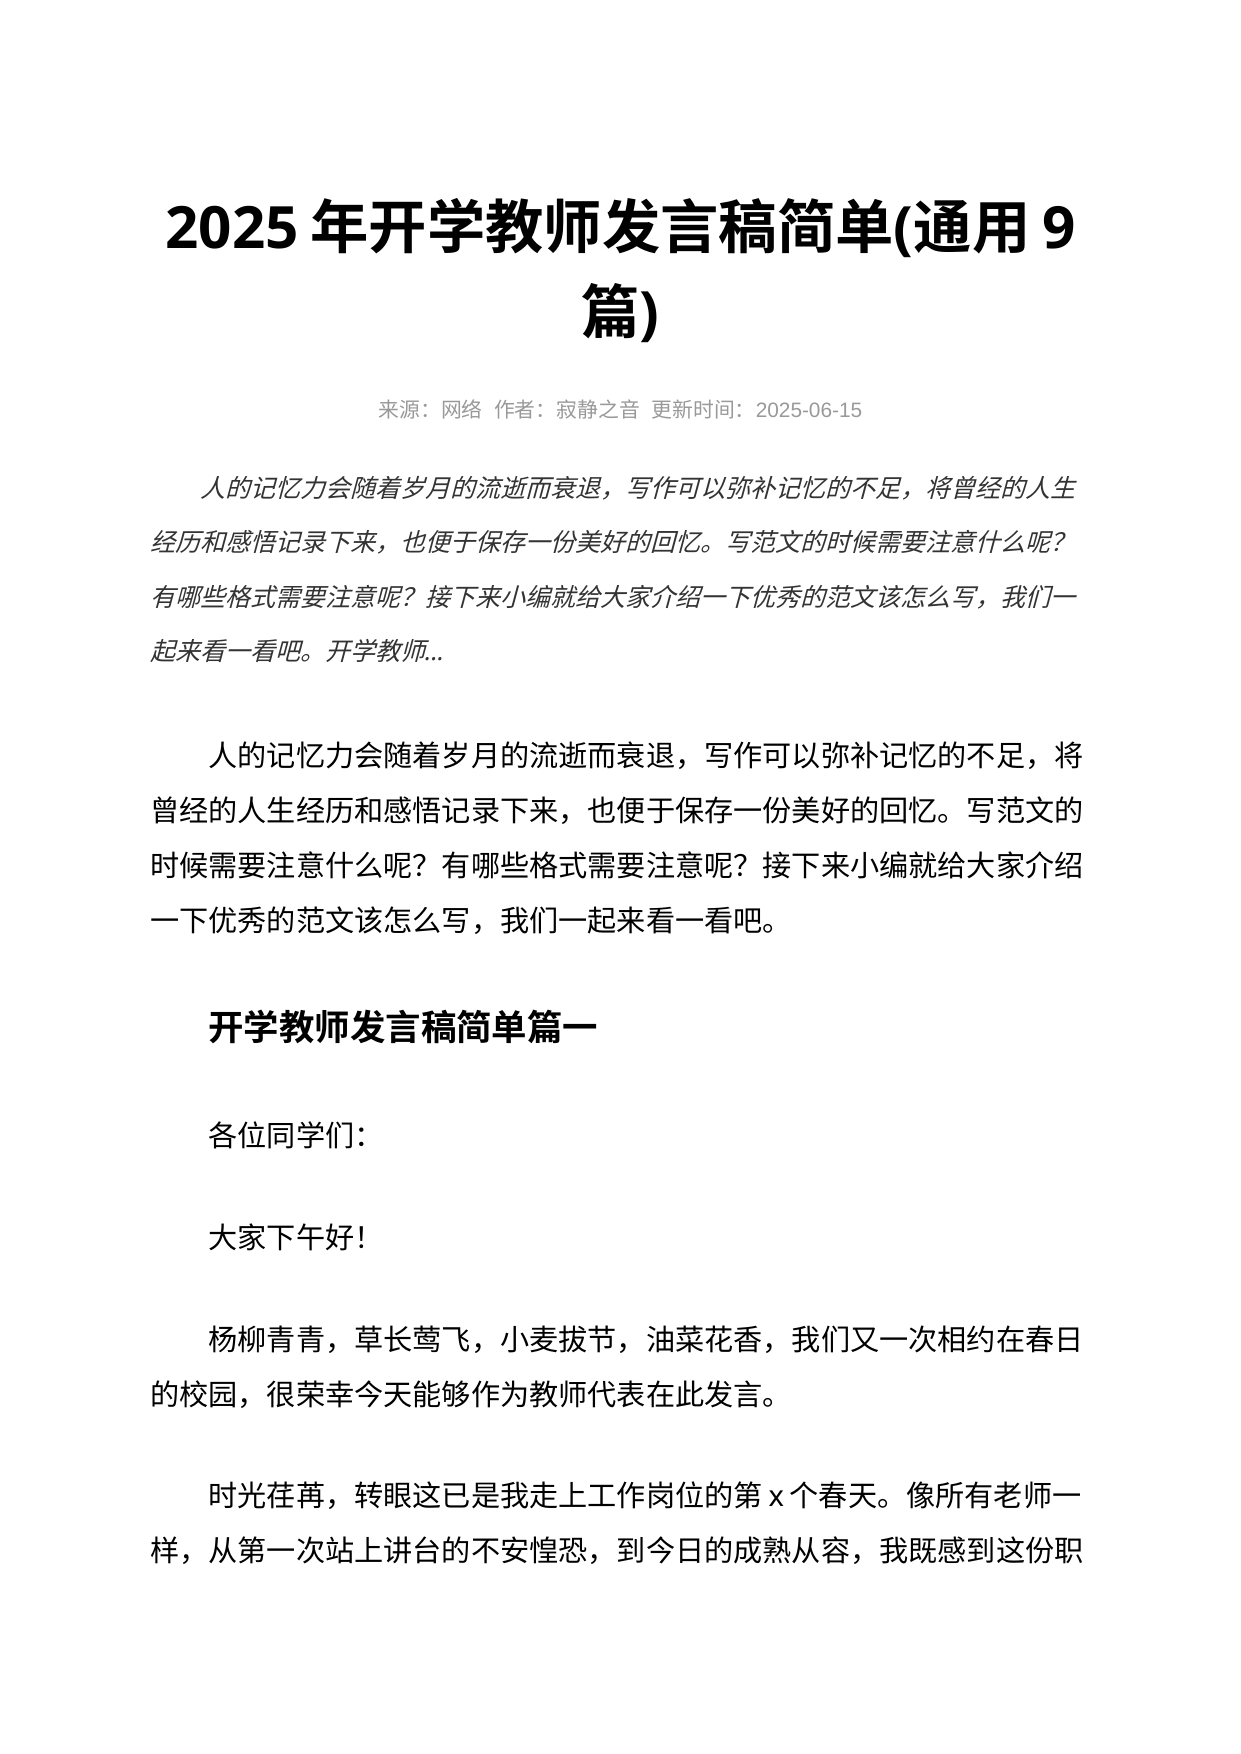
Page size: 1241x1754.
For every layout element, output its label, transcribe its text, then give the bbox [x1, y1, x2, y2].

text 来源：网络 作者：寂静之音 更新时间：2025-06-15 [150, 398, 1090, 422]
text 杨柳青青，草长莺飞，小麦拔节，油菜花香，我们又一次相约在春日的校园，很荣幸今天能够作为教师代表在此发言。 [150, 1316, 1090, 1413]
text 人的记忆力会随着岁月的流逝而衰退，写作可以弥补记忆的不足，将曾经的人生经历和感悟记录下来，也便于保存一份美好的回忆。写范文的时候需要注意什么呢？有哪些格式需要注意呢？接下来小编就给大家介绍一下优秀的范文该怎么写，我们一起来看一看吧。开学教师... [150, 468, 1090, 668]
subtitle 2025年开学教师发言稿简单(通用9篇) [150, 181, 1090, 351]
text 人的记忆力会随着岁月的流逝而衰退，写作可以弥补记忆的不足，将曾经的人生经历和感悟记录下来，也便于保存一份美好的回忆。写范文的时候需要注意什么呢？有哪些格式需要注意呢？接下来小编就给大家介绍一下优秀的范文该怎么写，我们一起来看一看吧。 [150, 733, 1090, 940]
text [150, 1473, 1090, 1570]
text 各位同学们： [150, 1113, 1090, 1155]
text 开学教师发言稿简单篇一 [150, 999, 1090, 1051]
text 大家下午好！ [150, 1214, 1090, 1257]
